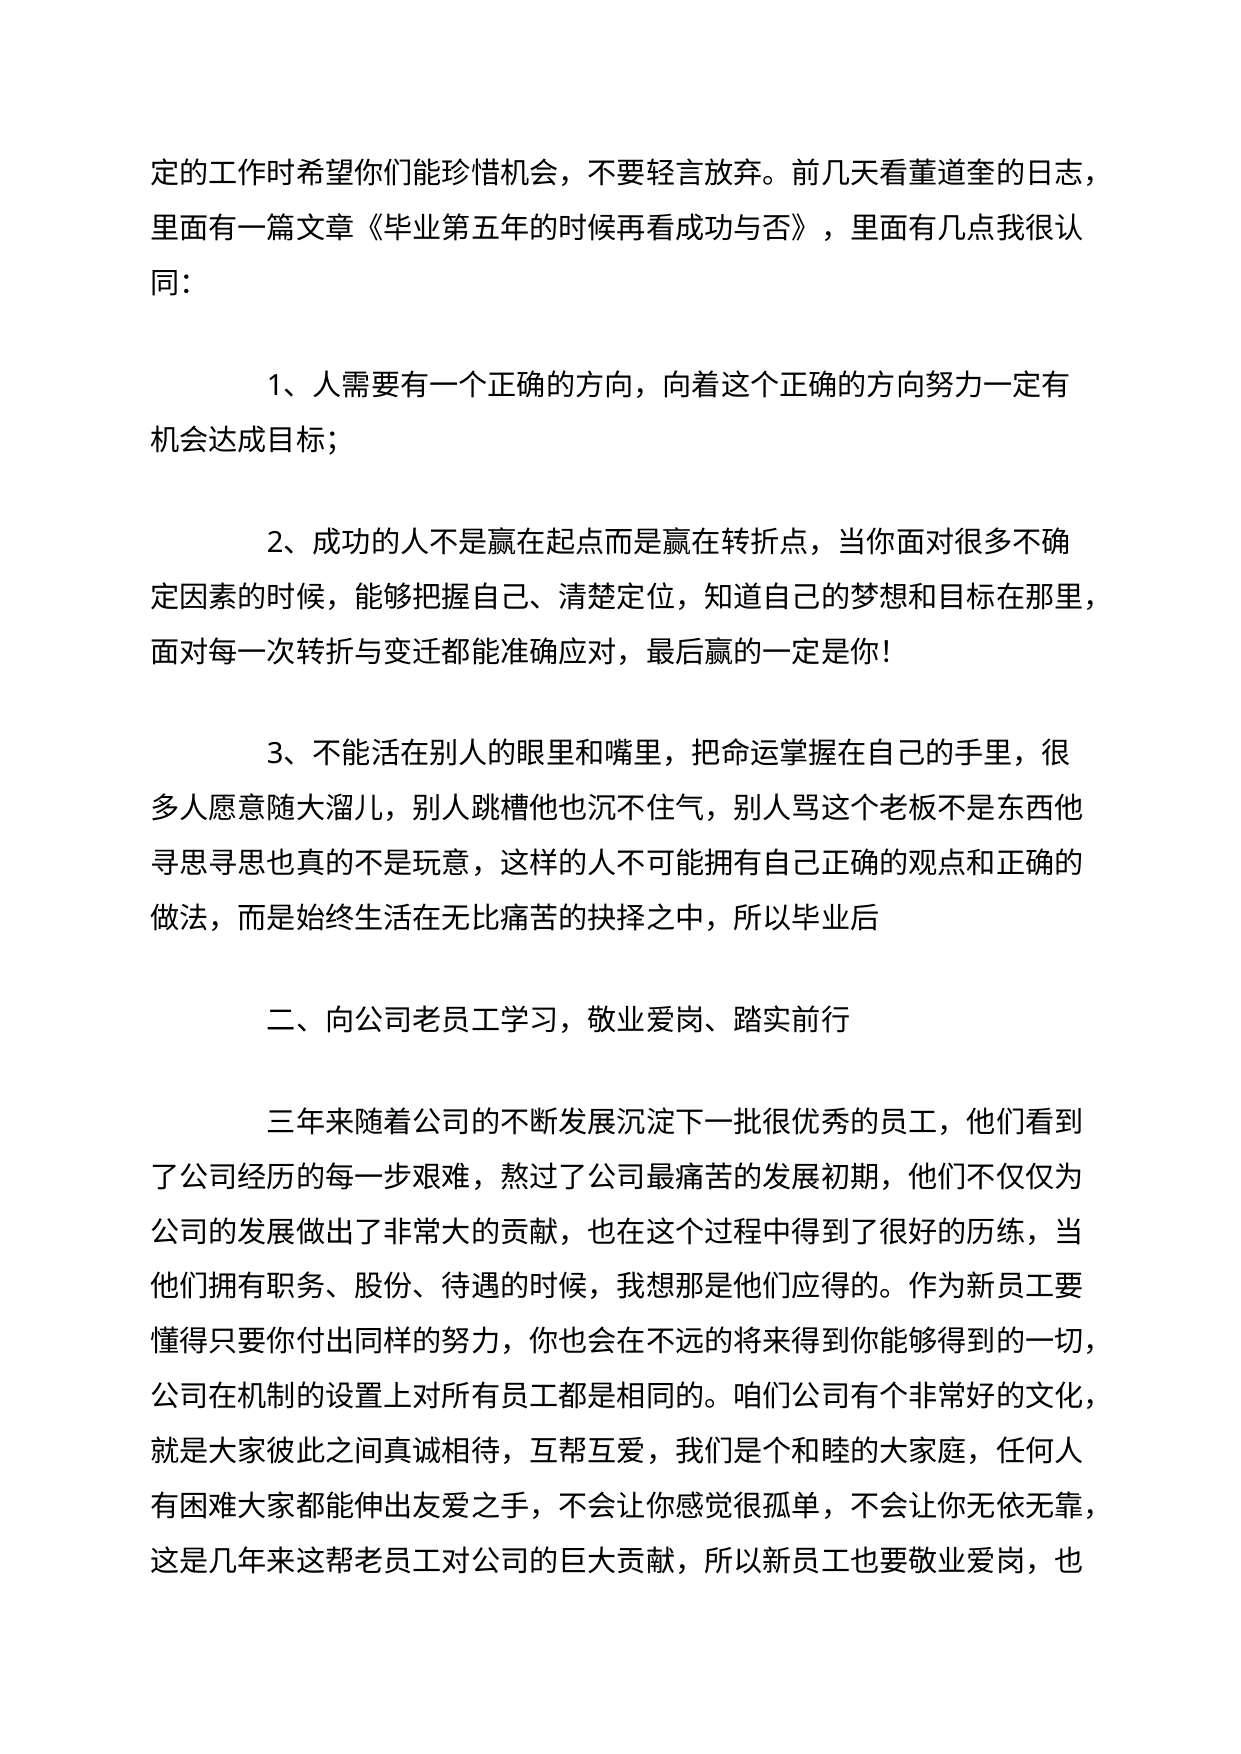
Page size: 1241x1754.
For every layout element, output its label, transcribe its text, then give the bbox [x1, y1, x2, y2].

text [150, 150, 1090, 302]
text 3、不能活在别人的眼里和嘴里，把命运掌握在自己的手里，很多人愿意随大溜儿，别人跳槽他也沉不住气，别人骂这个老板不是东西他寻思寻思也真的不是玩意，这样的人不可能拥有自己正确的观点和正确的做法，而是始终生活在无比痛苦的抉择之中，所以毕业后 [150, 730, 1090, 937]
text 1、人需要有一个正确的方向，向着这个正确的方向努力一定有机会达成目标； [150, 362, 1090, 459]
text 二、向公司老员工学习，敬业爱岗、踏实前行 [150, 997, 1090, 1039]
text 2、成功的人不是赢在起点而是赢在转折点，当你面对很多不确定因素的时候，能够把握自己、清楚定位，知道自己的梦想和目标在那里，面对每一次转折与变迁都能准确应对，最后赢的一定是你！ [150, 518, 1090, 671]
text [150, 1098, 1090, 1580]
